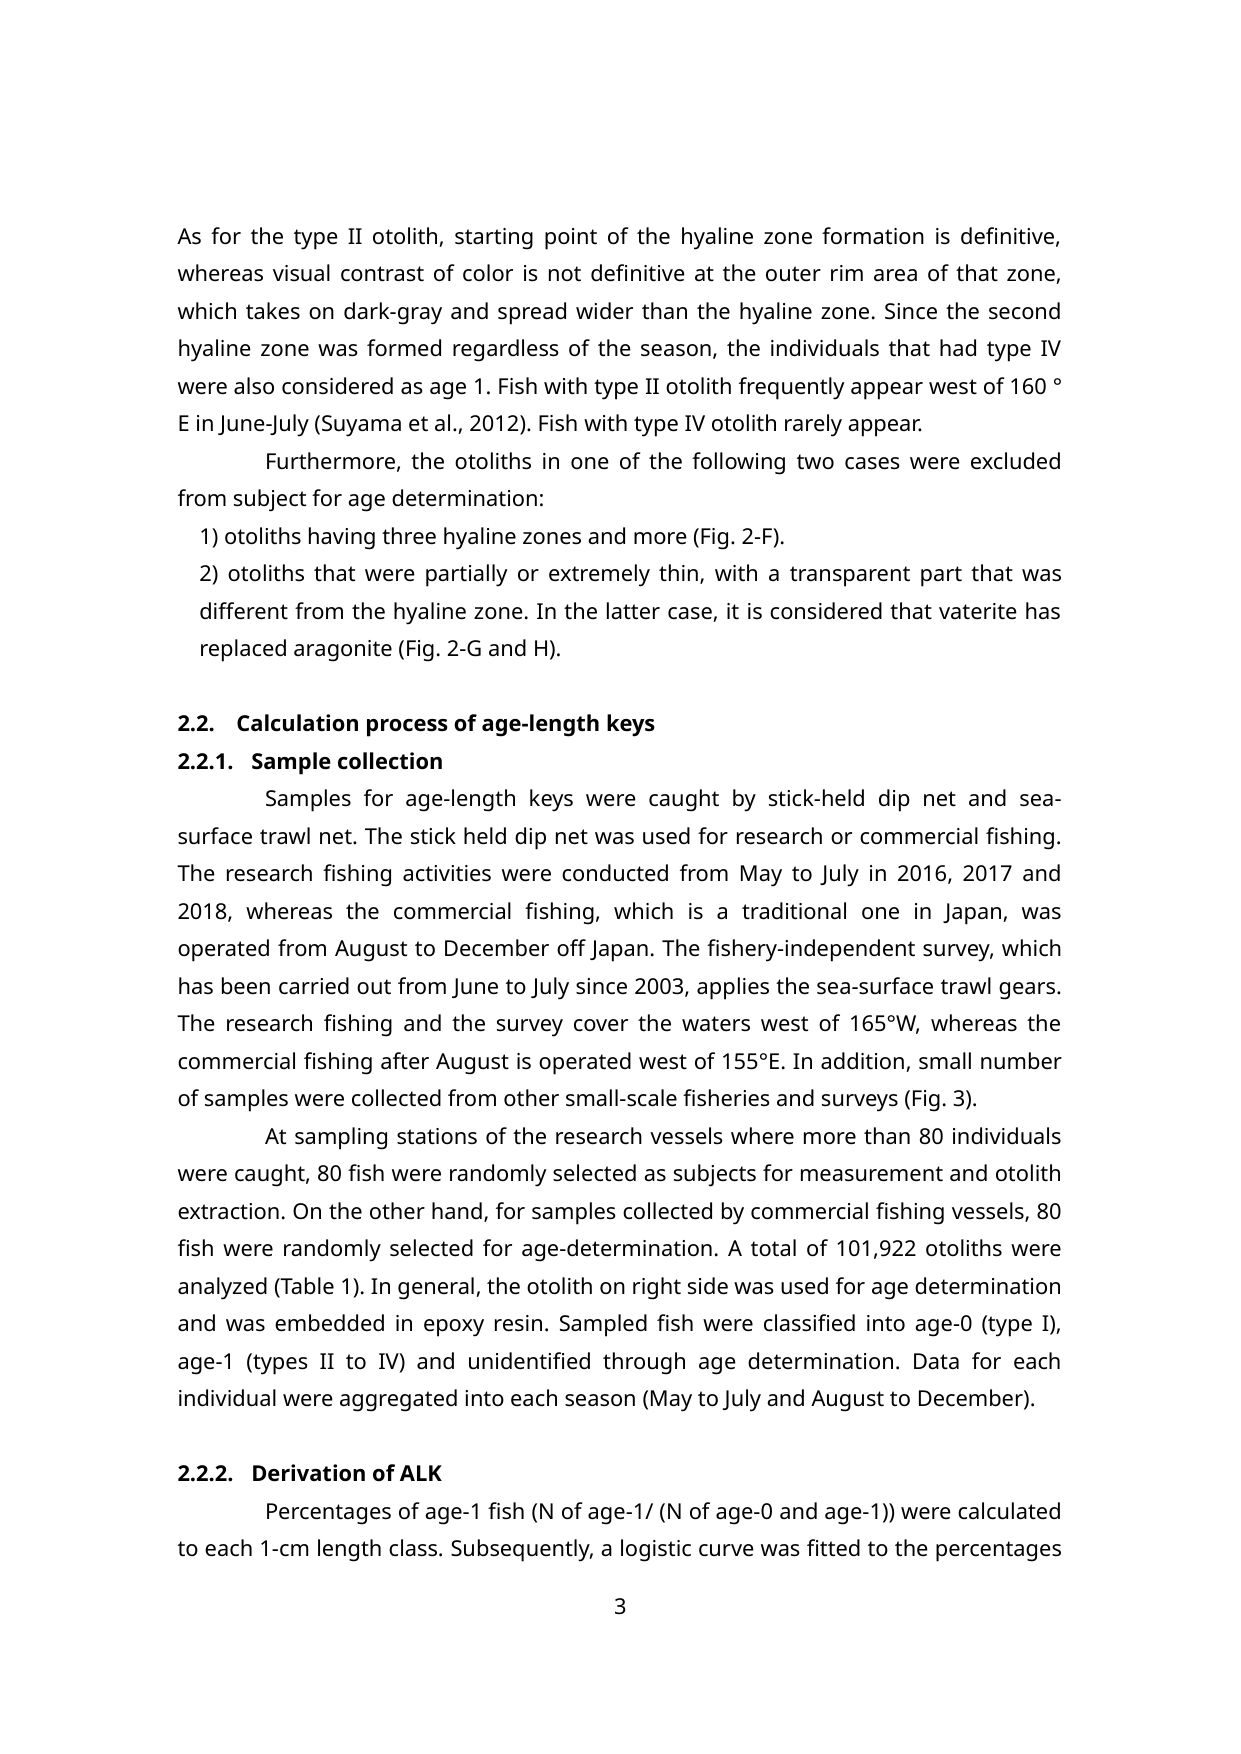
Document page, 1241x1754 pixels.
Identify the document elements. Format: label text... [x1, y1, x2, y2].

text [177, 1492, 1063, 1567]
text Furthermore, the otoliths in one of the following two cases were excluded from subject for age determination: [177, 442, 1063, 517]
list Derivation of ALK [177, 1454, 1063, 1492]
text 2) otoliths that were partially or extremely thin, with a transparent part that was different from the hyaline zone. In the latter case, it is considered that vaterite has replaced aragonite (Fig. 2-G and H). [199, 554, 1063, 667]
text 1) otoliths having three hyaline zones and more (Fig. 2-F). [199, 517, 1063, 554]
text Samples for age-length keys were caught by stick-held dip net and sea-surface trawl net. The stick held dip net was used for research or commercial fishing. The research fishing activities were conducted from May to July in 2016, 2017 and 2018, whereas the commercial fishing, which is a traditional one in Japan, was operated from August to December off Japan. The fishery-independent survey, which has been carried out from June to July since 2003, applies the sea-surface trawl gears. The research fishing and the survey cover the waters west of 165°W, whereas the commercial fishing after August is operated west of 155°E. In addition, small number of samples were collected from other small-scale fisheries and surveys (Fig. 3). [177, 779, 1063, 1117]
text At sampling stations of the research vessels where more than 80 individuals were caught, 80 fish were randomly selected as subjects for measurement and otolith extraction. On the other hand, for samples collected by commercial fishing vessels, 80 fish were randomly selected for age-determination. A total of 101,922 otoliths were analyzed (Table 1). In general, the otolith on right side was used for age determination and was embedded in epoxy resin. Sampled fish were classified into age-0 (type I), age-1 (types II to IV) and unidentified through age determination. Data for each individual were aggregated into each season (May to July and August to December). [177, 1117, 1063, 1417]
list Sample collection [177, 742, 1063, 779]
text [177, 217, 1063, 442]
list Calculation process of age-length keys [177, 704, 1063, 742]
